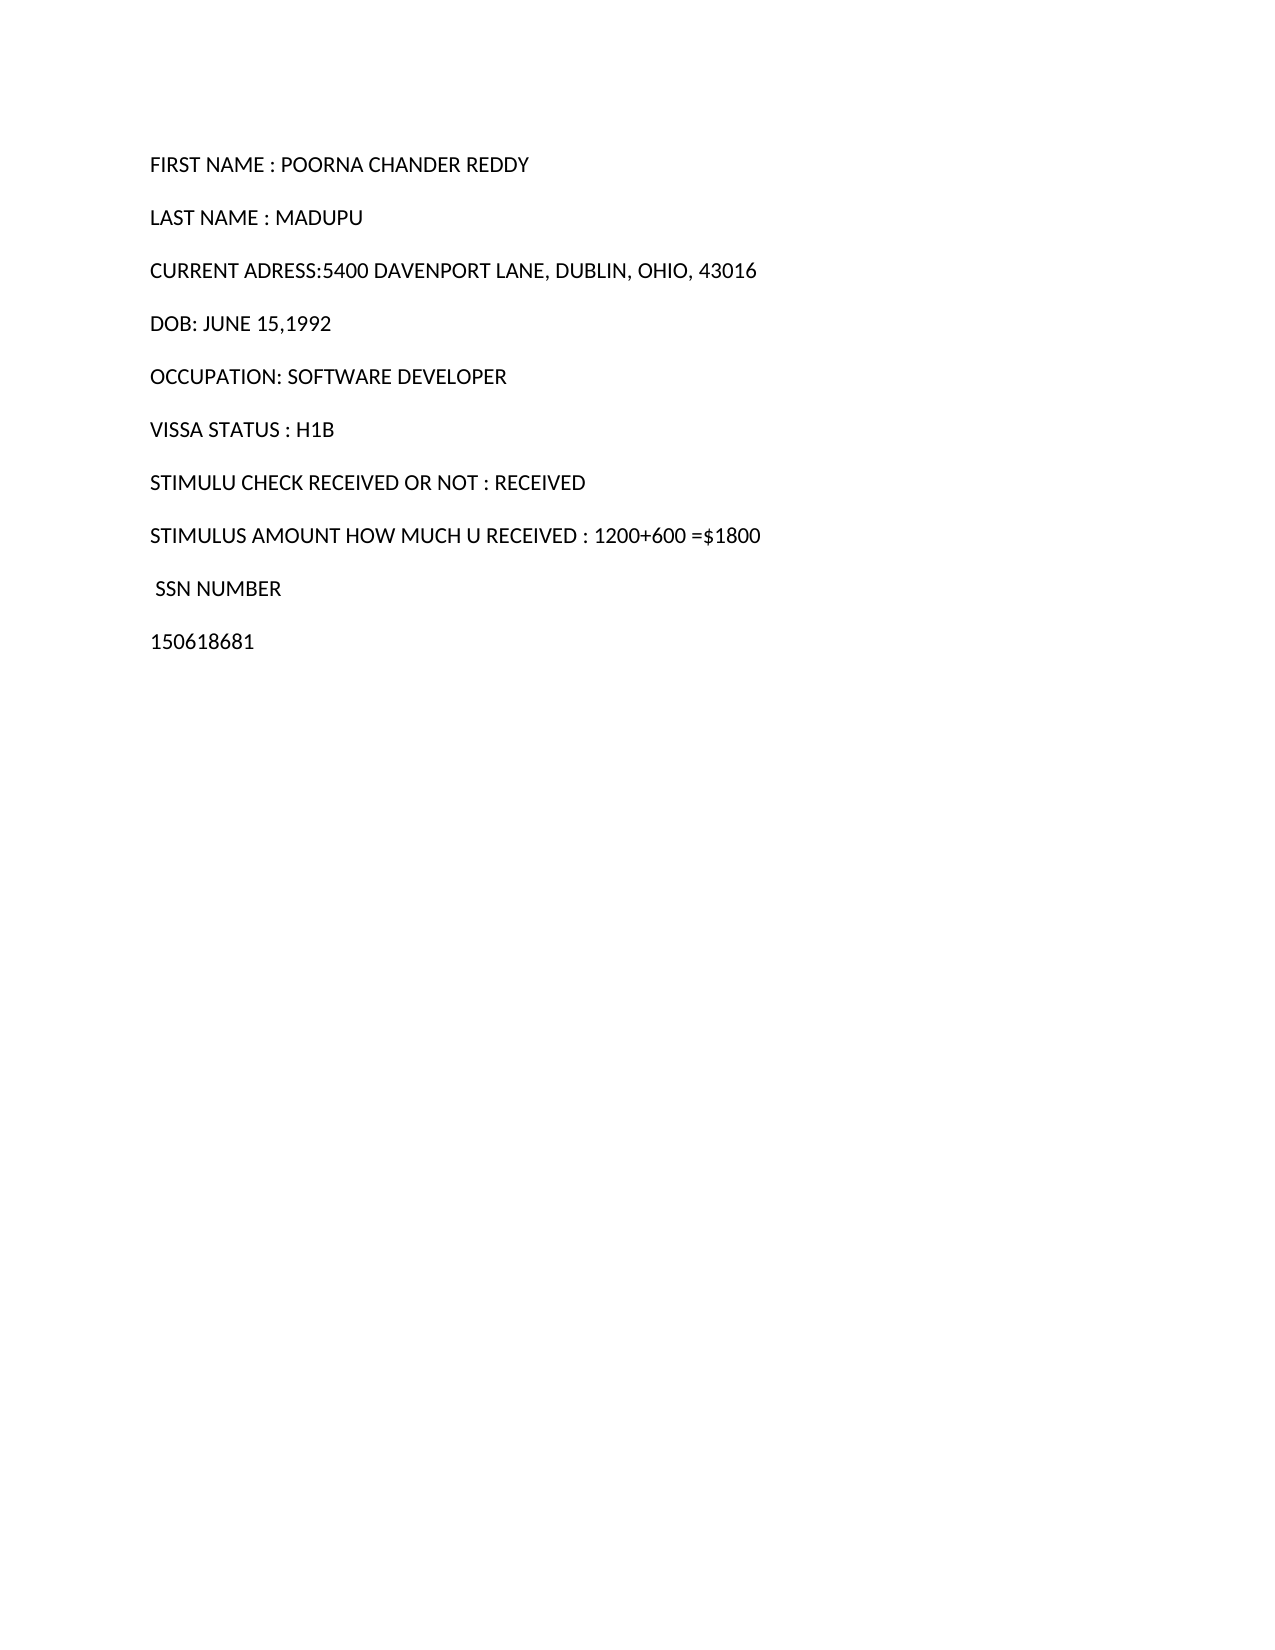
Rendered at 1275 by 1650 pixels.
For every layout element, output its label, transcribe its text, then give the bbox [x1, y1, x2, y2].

text FIRST NAME : POORNA CHANDER REDDY [150, 150, 1125, 178]
text VISSA STATUS : H1B [150, 415, 1125, 443]
text STIMULUS AMOUNT HOW MUCH U RECEIVED : 1200+600 =$1800 [150, 521, 1125, 549]
text DOB: JUNE 15,1992 [150, 309, 1125, 337]
text SSN NUMBER [150, 574, 1125, 602]
text CURRENT ADRESS:5400 DAVENPORT LANE, DUBLIN, OHIO, 43016 [150, 256, 1125, 284]
text 150618681 [150, 627, 1125, 655]
text LAST NAME : MADUPU [150, 203, 1125, 231]
text OCCUPATION: SOFTWARE DEVELOPER [150, 362, 1125, 390]
text STIMULU CHECK RECEIVED OR NOT : RECEIVED [150, 468, 1125, 496]
